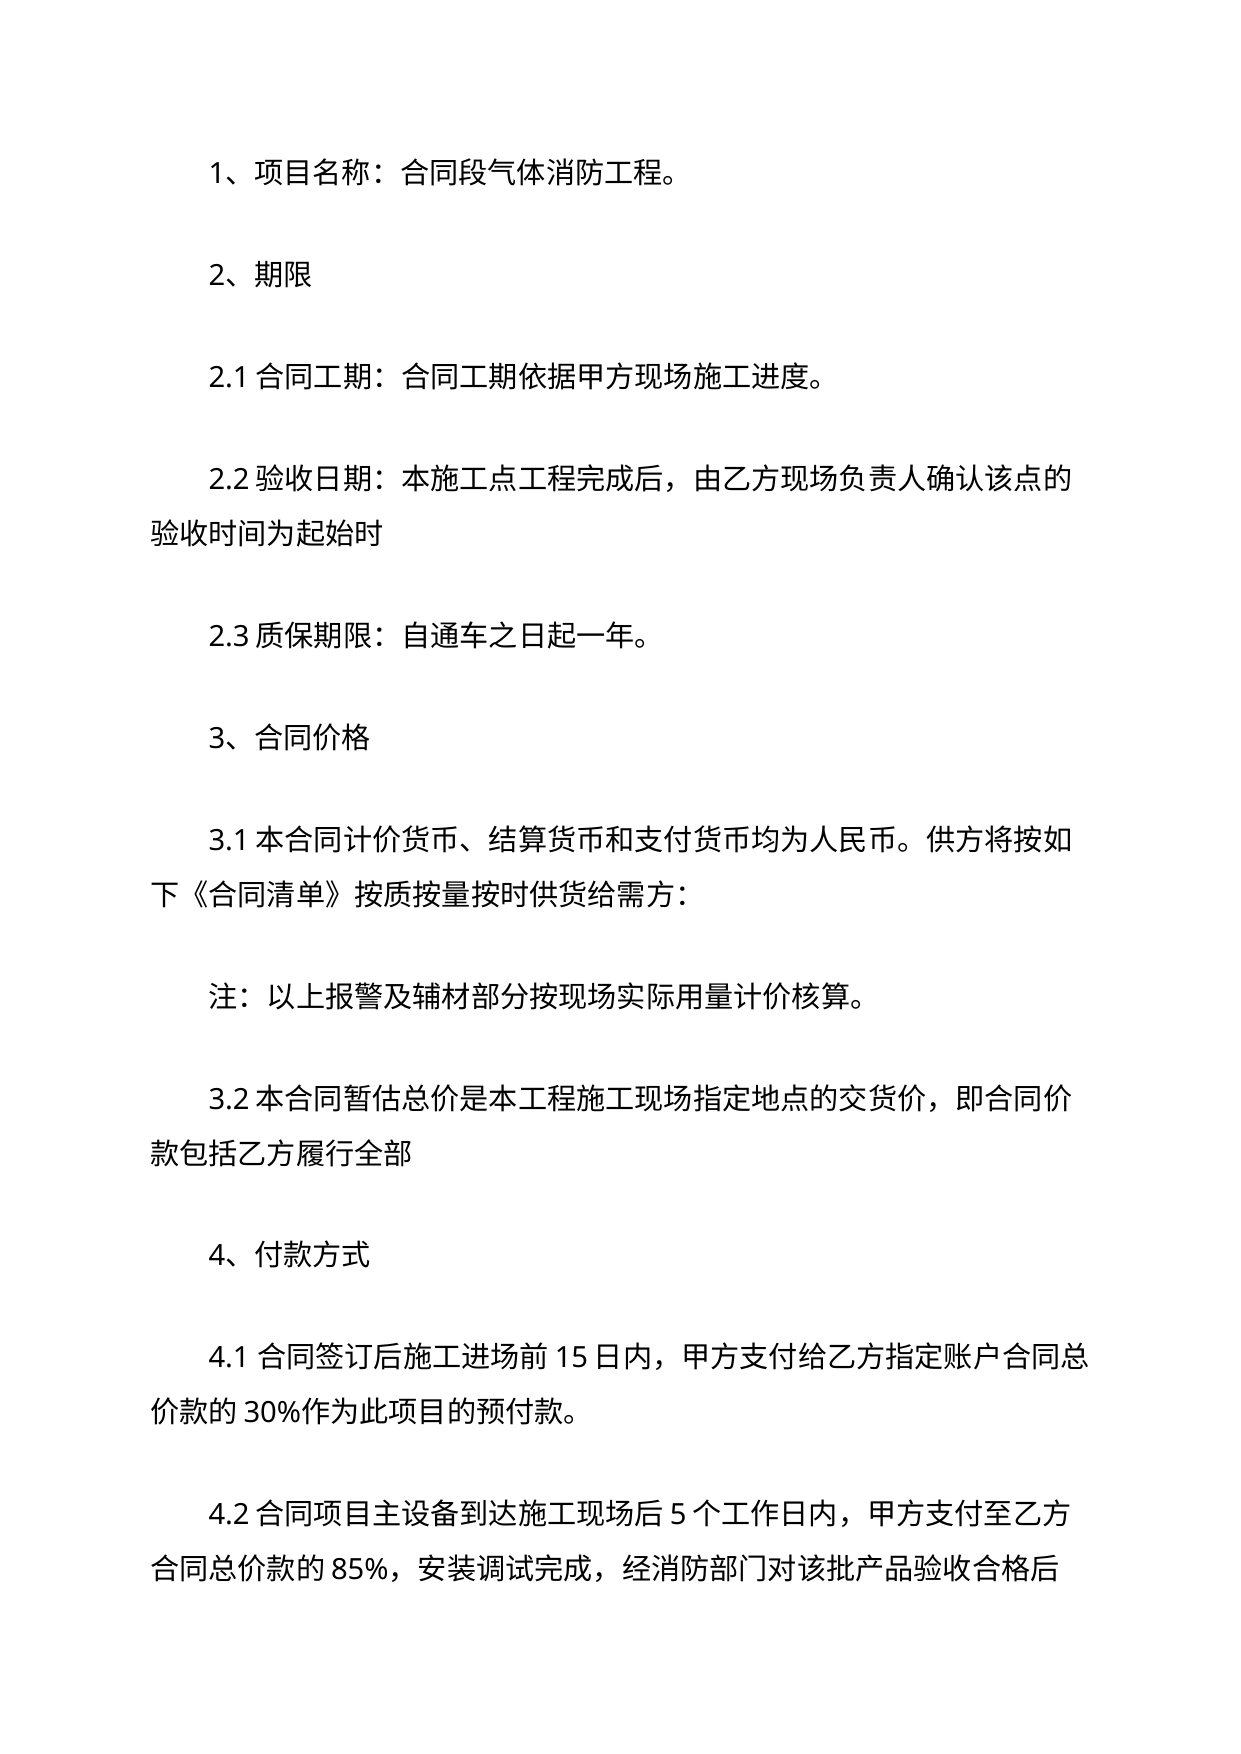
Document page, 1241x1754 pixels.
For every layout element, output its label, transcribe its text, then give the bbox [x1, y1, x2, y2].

text 3.1本合同计价货币、结算货币和支付货币均为人民币。供方将按如下《合同清单》按质按量按时供货给需方： [150, 817, 1090, 914]
text 3.2本合同暂估总价是本工程施工现场指定地点的交货价，即合同价款包括乙方履行全部 [150, 1075, 1090, 1172]
text 2.2验收日期：本施工点工程完成后，由乙方现场负责人确认该点的验收时间为起始时 [150, 456, 1090, 553]
text 3、合同价格 [150, 715, 1090, 757]
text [150, 1491, 1090, 1588]
text 1、项目名称：合同段气体消防工程。 [150, 150, 1090, 192]
text 2、期限 [150, 252, 1090, 294]
text 注：以上报警及辅材部分按现场实际用量计价核算。 [150, 973, 1090, 1016]
text 4.1 合同签订后施工进场前15日内，甲方支付给乙方指定账户合同总价款的30%作为此项目的预付款。 [150, 1334, 1090, 1431]
text 4、付款方式 [150, 1232, 1090, 1274]
text 2.1合同工期：合同工期依据甲方现场施工进度。 [150, 354, 1090, 396]
text 2.3质保期限：自通车之日起一年。 [150, 613, 1090, 655]
